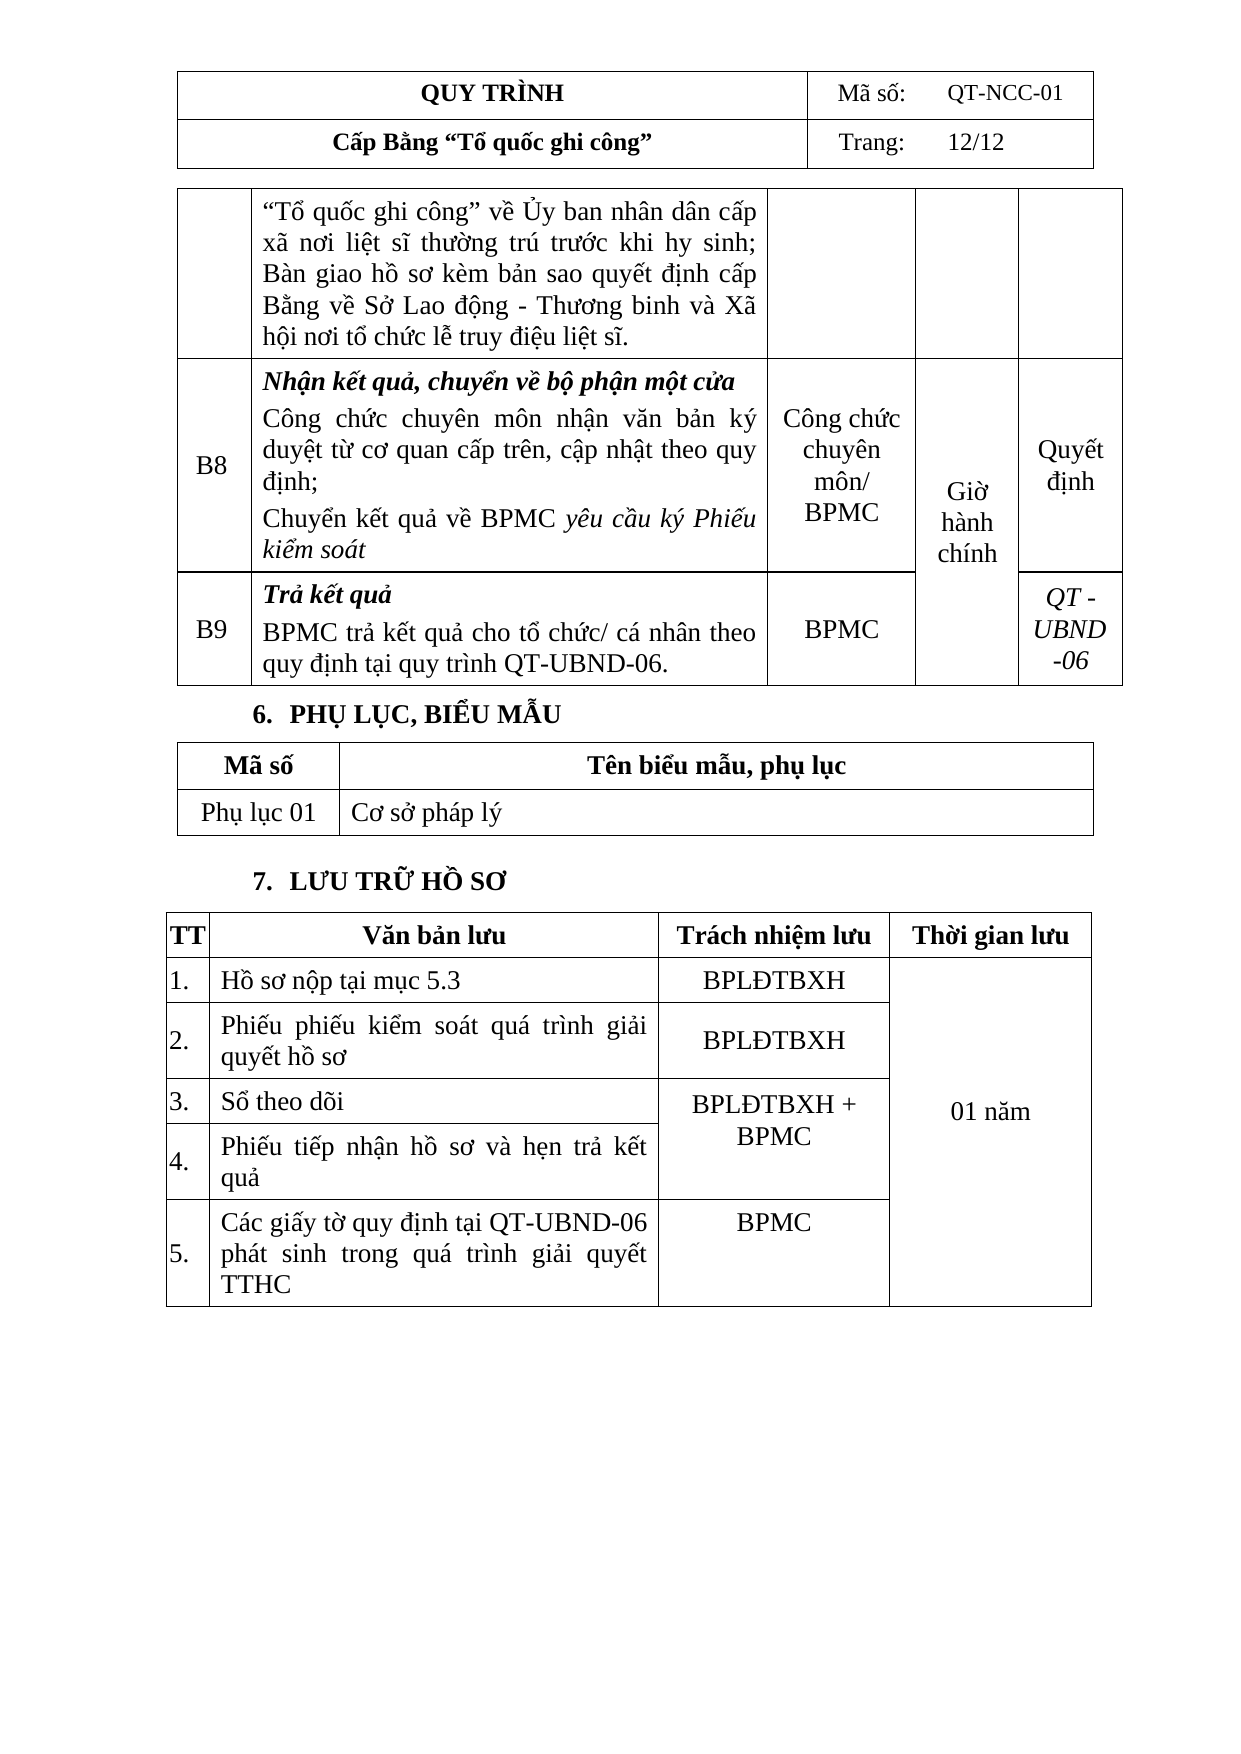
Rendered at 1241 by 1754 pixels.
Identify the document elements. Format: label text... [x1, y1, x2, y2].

table_cell BPLĐTBXH [659, 958, 889, 1002]
table_header Mã số [178, 743, 339, 789]
table_cell 01 năm [890, 958, 1091, 1306]
table_header Văn bản lưu [210, 913, 658, 957]
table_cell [252, 189, 767, 358]
table_cell Công chức chuyên môn/ BPMC [768, 359, 915, 571]
table_cell BPLĐTBXH [659, 1003, 889, 1078]
table_cell Giờ hành chính [916, 359, 1018, 685]
table_header TT [167, 913, 209, 957]
list PHỤ LỤC, BIỂU MẪU [252, 698, 1122, 730]
table_cell QT -UBND-06 [1019, 573, 1122, 685]
table_cell Nhận kết quả, chuyển về bộ phận một cửa Công chức chuyên môn nhận văn bản ký duyệt từ cơ quan cấp trên, cập nhật theo quy định; Chuyển kết quả về BPMC yêu cầu ký Phiếu kiểm soát [252, 359, 767, 571]
table_cell BPMC [659, 1200, 889, 1306]
table_cell Phụ lục 01 [178, 790, 339, 835]
table_header Tên biểu mẫu, phụ lục [340, 743, 1093, 789]
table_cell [916, 189, 1018, 358]
table_cell [167, 1003, 209, 1078]
table_cell BPLĐTBXH + BPMC [659, 1079, 889, 1199]
table_cell [167, 1079, 209, 1123]
table_cell [178, 573, 251, 685]
list LƯU TRỮ HỒ SƠ [252, 866, 1122, 897]
table_cell Các giấy tờ quy định tại QT-UBND-06 phát sinh trong quá trình giải quyết TTHC [210, 1200, 658, 1306]
table_cell Phiếu tiếp nhận hồ sơ và hẹn trả kết quả [210, 1124, 658, 1199]
table_cell [167, 1124, 209, 1199]
table_cell Phiếu phiếu kiểm soát quá trình giải quyết hồ sơ [210, 1003, 658, 1078]
table_header Thời gian lưu [890, 913, 1091, 957]
table_cell Hồ sơ nộp tại mục 5.3 [210, 958, 658, 1002]
table_cell Quyết định [1019, 359, 1122, 571]
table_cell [768, 189, 915, 358]
table_cell [178, 359, 251, 571]
table_cell [1019, 189, 1122, 358]
table_cell [167, 1200, 209, 1306]
table_cell Trả kết quả BPMC trả kết quả cho tổ chức/ cá nhân theo quy định tại quy trình QT-UBND-06. [252, 573, 767, 685]
table_cell [167, 958, 209, 1002]
table_cell Sổ theo dõi [210, 1079, 658, 1123]
table_header Trách nhiệm lưu [659, 913, 889, 957]
table_cell BPMC [768, 573, 915, 685]
table_cell Cơ sở pháp lý [340, 790, 1093, 835]
table_cell [178, 189, 251, 358]
